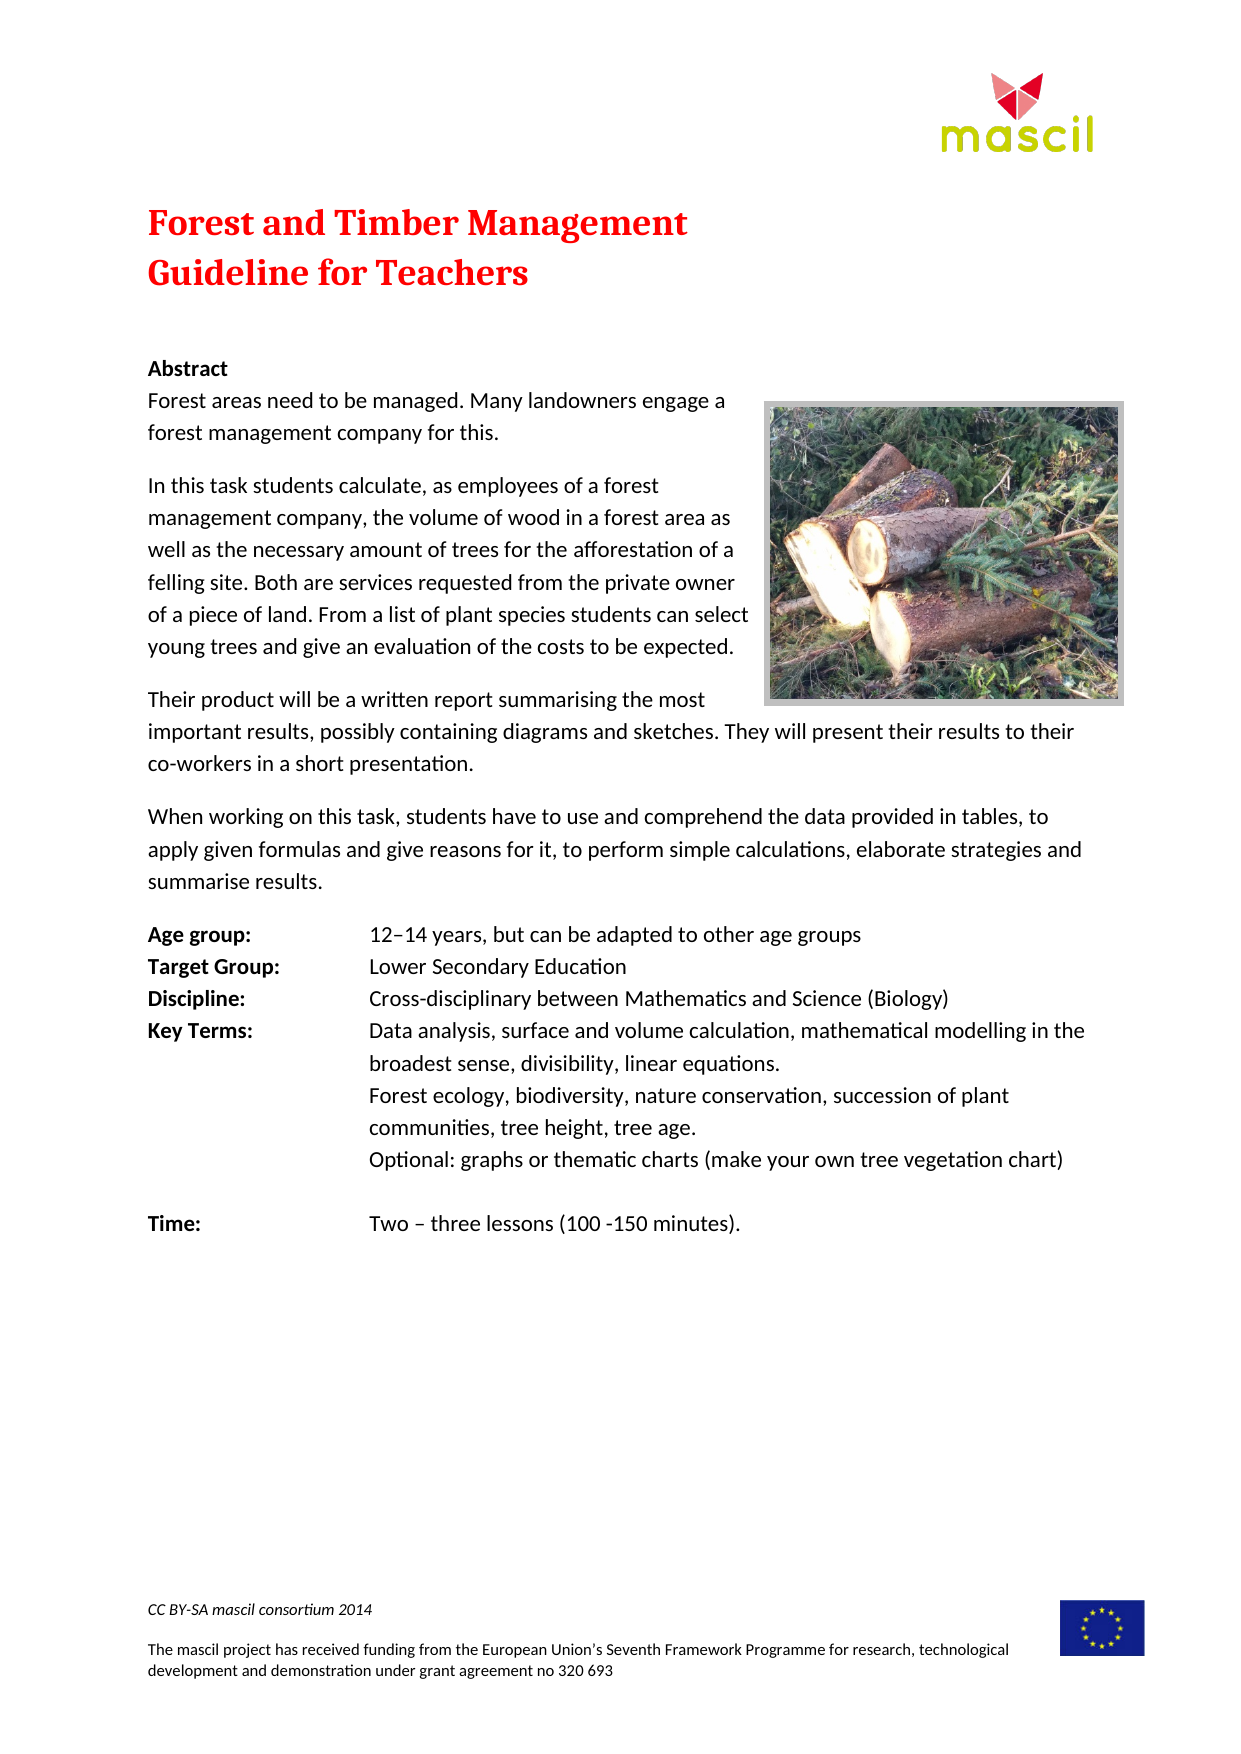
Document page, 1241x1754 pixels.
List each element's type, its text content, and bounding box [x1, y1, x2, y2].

picture [1060, 1600, 1145, 1656]
text When working on this task, students have to use and comprehend the data provided in tables, to apply given formulas and give reasons for it, to perform simple calculations, elaborate strategies and summarise results. [148, 674, 1093, 766]
picture [1114, 407, 1118, 699]
text Target Group: Lower Secondary Education [148, 823, 1093, 851]
text Discipline: Cross-disciplinary between Mathematics and Science (Biology) [148, 856, 1093, 883]
text Abstract Forest areas need to be managed. Many landowners engage a forest management company for this. [148, 354, 1093, 414]
text Time: Two – three lessons (100 -150 minutes). [148, 1081, 1093, 1109]
text In this task students calculate, as employees of a forest management company, the volume of wood in a forest area as well as the necessary amount of trees for the afforestation of a felling site. Both are services requested from the private owner of a piece of land. From a list of plant species students can select young trees and give an evaluation of the costs to be expected. [770, 439, 1093, 563]
text Their product will be a written report summarising the most important results, possibly containing diagrams and sketches. They will present their results to their co-workers in a short presentation. [770, 588, 1093, 649]
text Age group: 12–14 years, but can be adapted to other age groups [148, 791, 1093, 819]
picture [941, 73, 1093, 152]
text Optional: graphs or thematic charts (make your own tree vegetation chart) [148, 1016, 1093, 1044]
text In this task students calculate, as employees of a forest management company, the volume of wood in a forest area as well as the necessary amount of trees for the afforestation of a felling site. Both are services requested from the private owner of a piece of land. From a list of plant species students can select young trees and give an evaluation of the costs to be expected. [148, 439, 764, 563]
subtitle Forest and Timber Management Guideline for Teachers [148, 202, 1093, 294]
text Their product will be a written report summarising the most important results, possibly containing diagrams and sketches. They will present their results to their co-workers in a short presentation. [148, 588, 764, 649]
text Key Terms: Data analysis, surface and volume calculation, mathematical modelling in the broadest sense, divisibility, linear equations. Forest ecology, biodiversity, nature conservation, succession of plant communities, tree height, tree age. [148, 888, 1093, 1012]
